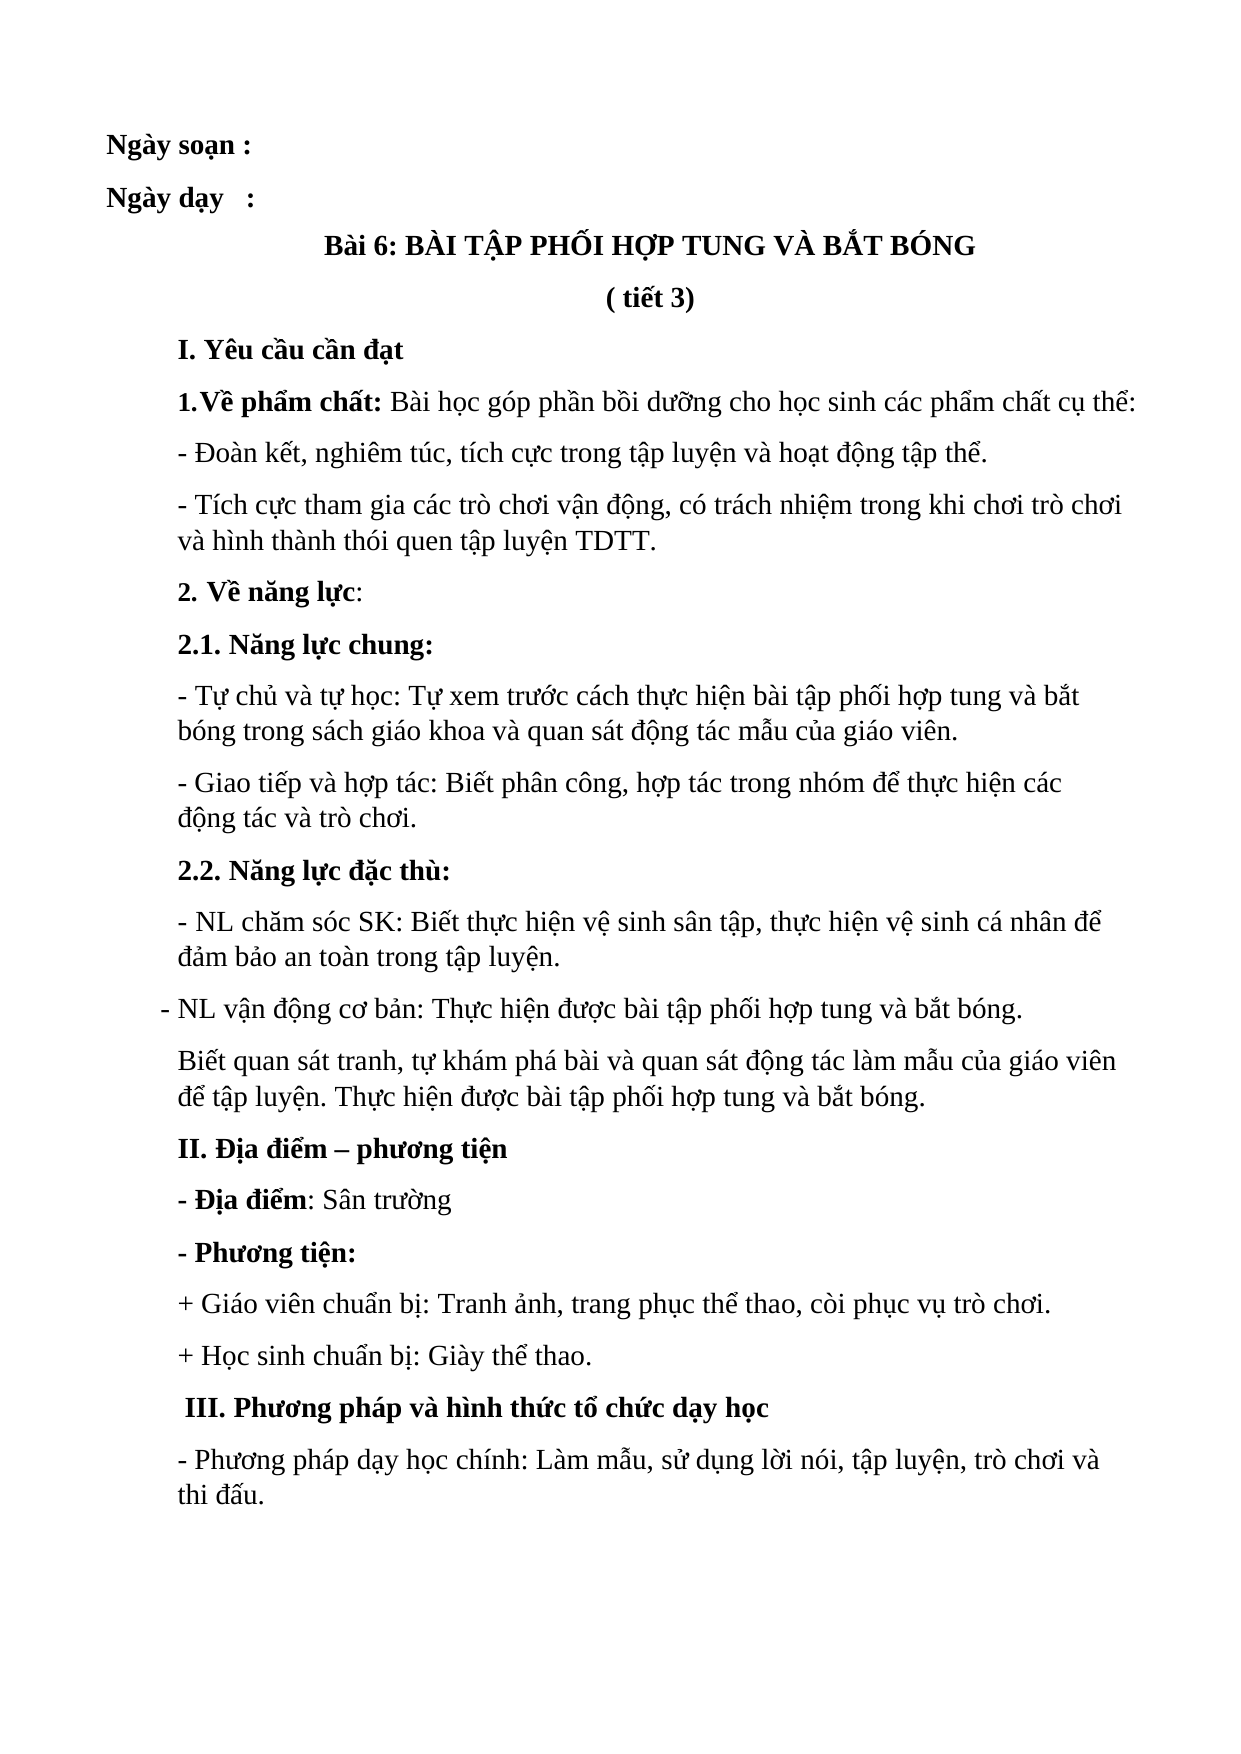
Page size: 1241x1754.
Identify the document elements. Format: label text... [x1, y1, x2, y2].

list NL chăm sóc SK: Biết thực hiện vệ sinh sân tập, thực hiện vệ sinh cá nhân để đảm bảo an toàn trong tập luyện. [177, 904, 1123, 973]
subtitle Phương pháp và hình thức tổ chức dạy học [184, 1391, 1209, 1424]
text Ngày soạn : [106, 127, 309, 161]
text + Học sinh chuẩn bị: Giày thể thao. [177, 1338, 1209, 1372]
list Địa điểm: Sân trường [177, 1182, 1209, 1216]
text + Giáo viên chuẩn bị: Tranh ảnh, trang phục thể thao, còi phục vụ trò chơi. [177, 1286, 1209, 1320]
subtitle Địa điểm – phương tiện [177, 1131, 1209, 1164]
text - Phương pháp dạy học chính: Làm mẫu, sử dụng lời nói, tập luyện, trò chơi và thi đấu. [177, 1442, 1102, 1511]
text Biết quan sát tranh, tự khám phá bài và quan sát động tác làm mẫu của giáo viên để tập luyện. Thực hiện được bài tập phối hợp tung và bắt bóng. [177, 1043, 1129, 1112]
list Tích cực tham gia các trò chơi vận động, có trách nhiệm trong khi chơi trò chơi và hình thành thói quen tập luyện TDTT. [177, 487, 1122, 556]
list Đoàn kết, nghiêm túc, tích cực trong tập luyện và hoạt động tập thể. [177, 436, 1209, 469]
subtitle Về năng lực: [177, 574, 1209, 608]
list Năng lực chung: [177, 627, 1209, 660]
subtitle Phương tiện: [177, 1235, 1209, 1268]
list Yêu cầu cần đạt [177, 332, 1209, 366]
subtitle Bài 6: BÀI TẬP PHỐI HỢP TUNG VÀ BẮT BÓNG [317, 228, 983, 262]
list Giao tiếp và hợp tác: Biết phân công, hợp tác trong nhóm để thực hiện các động tác và trò chơi. [177, 765, 1123, 834]
list NL vận động cơ bản: Thực hiện được bài tập phối hợp tung và bắt bóng. [160, 991, 1123, 1025]
text Ngày dạy : [106, 180, 309, 213]
text ( tiết 3) [317, 280, 983, 314]
list Tự chủ và tự học: Tự xem trước cách thực hiện bài tập phối hợp tung và bắt bóng trong sách giáo khoa và quan sát động tác mẫu của giáo viên. [177, 678, 1123, 747]
list Về phẩm chất: Bài học góp phần bồi dưỡng cho học sinh các phẩm chất cụ thể: [177, 384, 1209, 417]
subtitle Năng lực đặc thù: [177, 853, 1209, 887]
